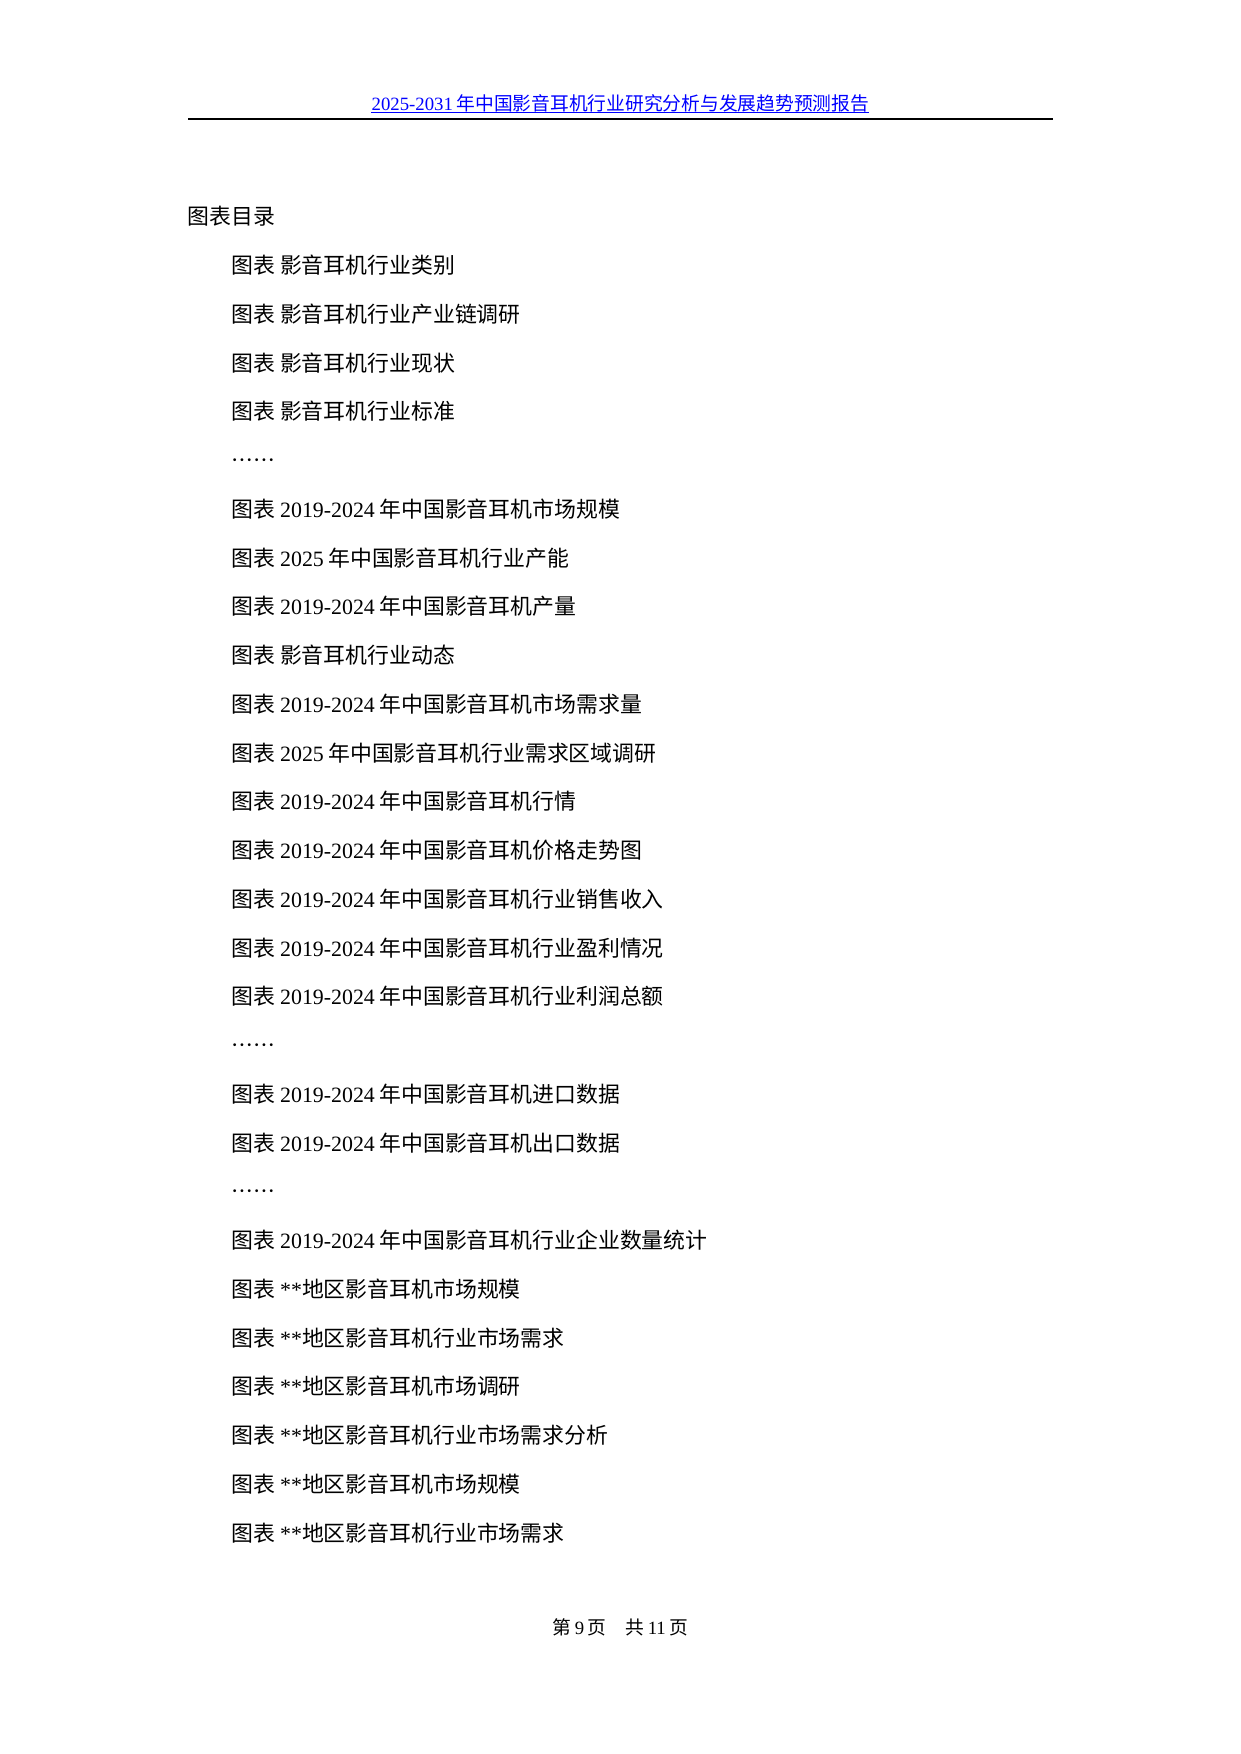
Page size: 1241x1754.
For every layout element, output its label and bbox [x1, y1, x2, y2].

text [187, 150, 1053, 1548]
